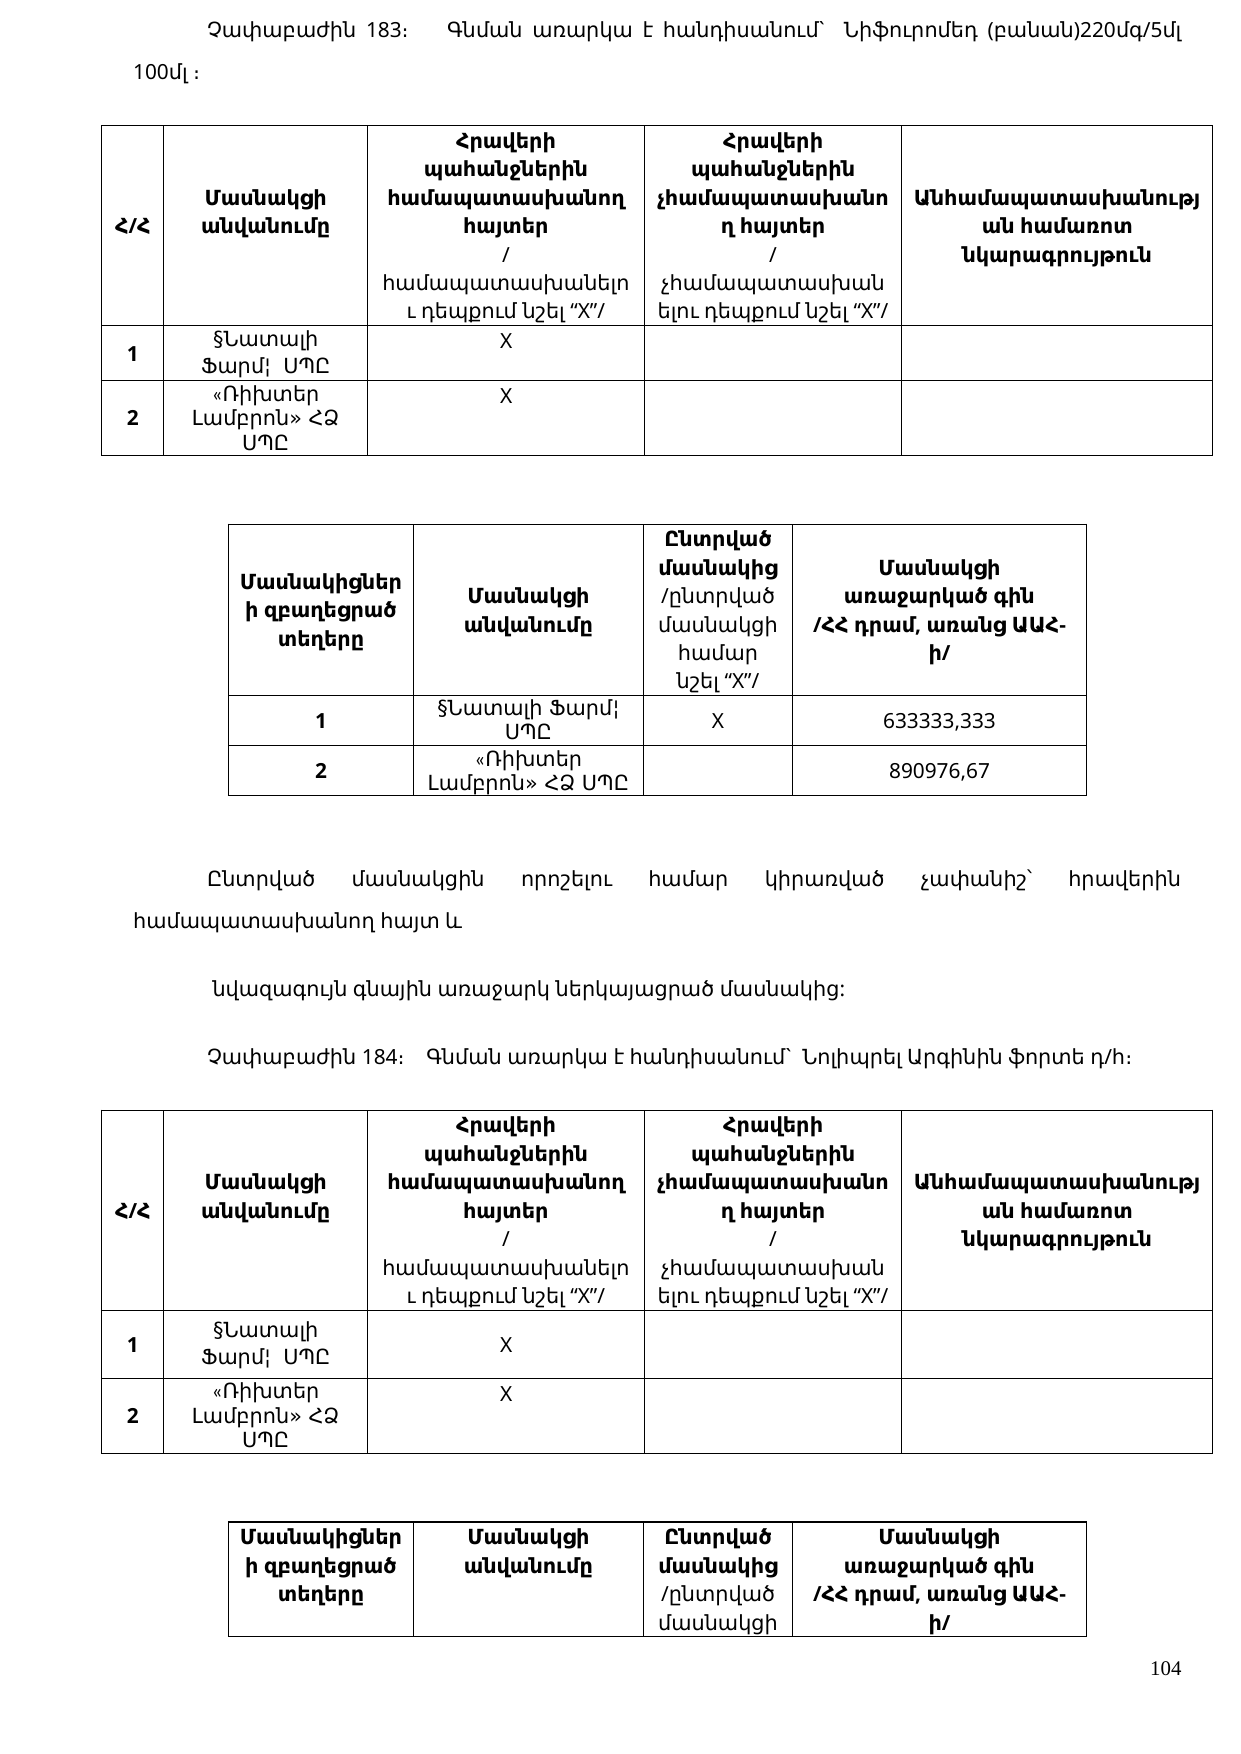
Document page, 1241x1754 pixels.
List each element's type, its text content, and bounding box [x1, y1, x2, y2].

text Չափաբաժին 184։ Գնման առարկա է հանդիսանում` Նոլիպրել Արգինին ֆորտե դ/հ։ [133, 1042, 1181, 1070]
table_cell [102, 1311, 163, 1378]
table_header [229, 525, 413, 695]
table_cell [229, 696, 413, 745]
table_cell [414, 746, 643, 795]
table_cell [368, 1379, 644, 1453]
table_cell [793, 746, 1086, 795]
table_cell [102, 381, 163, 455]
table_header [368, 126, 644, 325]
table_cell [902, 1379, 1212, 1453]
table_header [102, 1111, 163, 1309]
text Ընտրված մասնակցին որոշելու համար կիրառված չափանիշ՝ հրավերին համապատասխանող հայտ և [133, 864, 1181, 935]
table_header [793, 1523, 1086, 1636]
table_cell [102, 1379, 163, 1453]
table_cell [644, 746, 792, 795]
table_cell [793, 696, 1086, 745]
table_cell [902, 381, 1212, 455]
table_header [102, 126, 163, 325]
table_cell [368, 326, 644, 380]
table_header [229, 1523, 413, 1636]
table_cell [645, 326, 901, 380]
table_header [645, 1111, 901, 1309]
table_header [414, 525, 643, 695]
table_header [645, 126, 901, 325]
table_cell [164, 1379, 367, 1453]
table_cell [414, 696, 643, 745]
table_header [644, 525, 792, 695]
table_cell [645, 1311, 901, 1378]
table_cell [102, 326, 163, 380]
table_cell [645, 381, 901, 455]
text Չափաբաժին 183։ Գնման առարկա է հանդիսանում` Նիֆուրոմեդ (բանան)220մգ/5մլ 100մլ ։ [133, 15, 1181, 86]
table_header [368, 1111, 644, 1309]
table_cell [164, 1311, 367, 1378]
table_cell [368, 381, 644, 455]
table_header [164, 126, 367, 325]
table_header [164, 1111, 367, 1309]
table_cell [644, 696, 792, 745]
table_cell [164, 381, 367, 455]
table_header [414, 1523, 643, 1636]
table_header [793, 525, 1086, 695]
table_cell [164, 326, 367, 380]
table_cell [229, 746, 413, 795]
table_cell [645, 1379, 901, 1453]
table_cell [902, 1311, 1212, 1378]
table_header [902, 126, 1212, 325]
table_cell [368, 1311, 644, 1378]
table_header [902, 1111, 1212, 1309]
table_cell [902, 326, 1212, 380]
text նվազագույն գնային առաջարկ ներկայացրած մասնակից: [133, 974, 1181, 1003]
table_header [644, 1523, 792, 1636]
